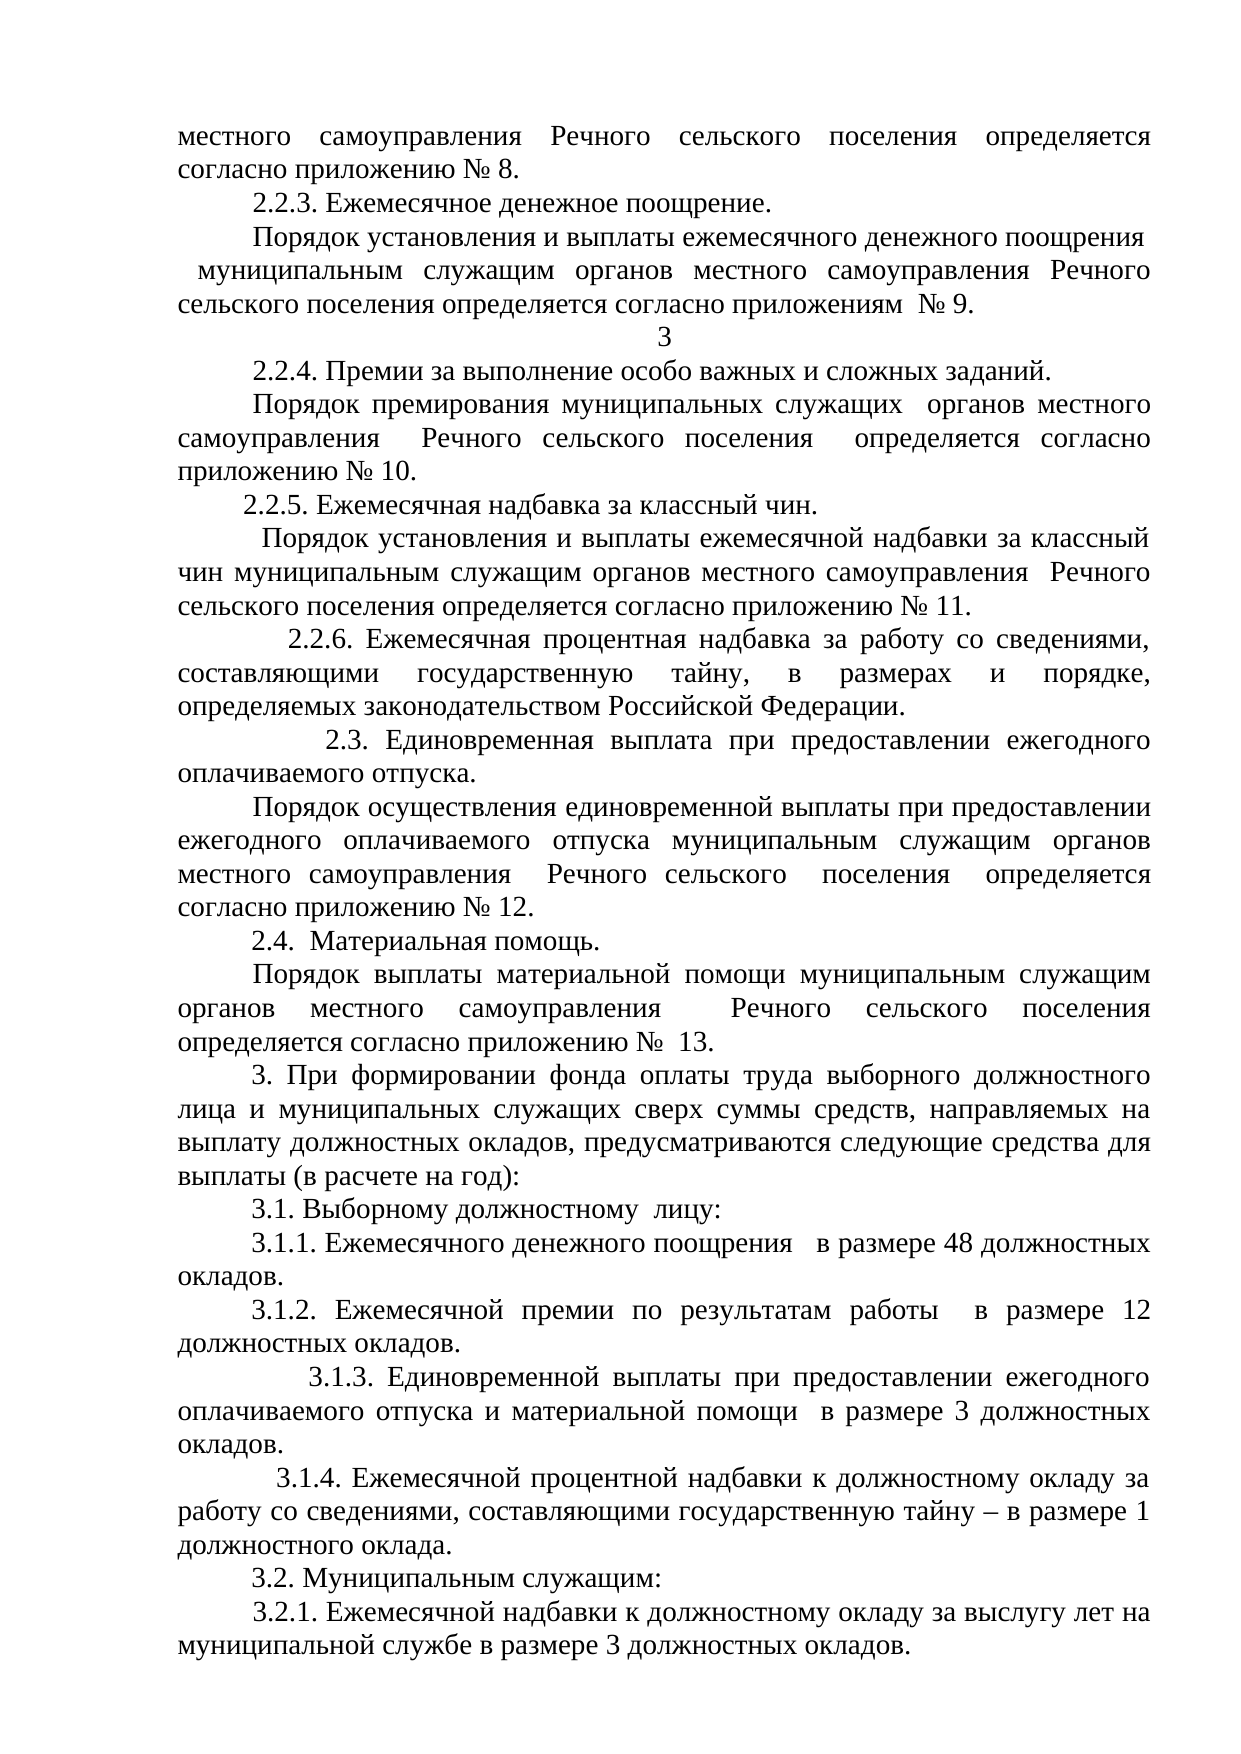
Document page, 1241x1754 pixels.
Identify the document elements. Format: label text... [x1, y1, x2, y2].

text 3.2.1. Ежемесячной надбавки к должностному окладу за выслугу лет на муниципальной службе в размере 3 должностных окладов. [177, 1594, 1152, 1661]
text 3.2. Муниципальным служащим: [177, 1560, 1152, 1594]
text 3 [177, 319, 1152, 353]
text 2.2.4. Премии за выполнение особо важных и сложных заданий. [177, 353, 1152, 386]
text Порядок премирования муниципальных служащих органов местного самоуправления Речного сельского поселения определяется согласно приложению № 10. [177, 386, 1152, 487]
text 2.4. Материальная помощь. [177, 923, 1152, 957]
text Порядок выплаты материальной помощи муниципальным служащим органов местного самоуправления Речного сельского поселения определяется согласно приложению № 13. [177, 957, 1152, 1057]
text муниципальным служащим органов местного самоуправления Речного сельского поселения определяется согласно приложениям № 9. [177, 252, 1152, 319]
text 3.1.3. Единовременной выплаты при предоставлении ежегодного оплачиваемого отпуска и материальной помощи в размере 3 должностных окладов. [177, 1359, 1152, 1460]
text Порядок установления и выплаты ежемесячного денежного поощрения [177, 219, 1152, 252]
text 3.1.4. Ежемесячной процентной надбавки к должностному окладу за работу со сведениями, составляющими государственную тайну – в размере 1 должностного оклада. [177, 1460, 1152, 1560]
text 2.2.6. Ежемесячная процентная надбавка за работу со сведениями, составляющими государственную тайну, в размерах и порядке, определяемых законодательством Российской Федерации. [177, 621, 1152, 722]
text Порядок осуществления единовременной выплаты при предоставлении ежегодного оплачиваемого отпуска муниципальным служащим органов местного самоуправления Речного сельского поселения определяется согласно приложению № 12. [177, 789, 1152, 923]
text 3.1.2. Ежемесячной премии по результатам работы в размере 12 должностных окладов. [177, 1292, 1152, 1359]
text 3.1. Выборному должностному лицу: [177, 1191, 1152, 1225]
text 2.2.3. Ежемесячное денежное поощрение. [177, 185, 1152, 219]
text 2.3. Единовременная выплата при предоставлении ежегодного оплачиваемого отпуска. [177, 722, 1152, 789]
text 3.1.1. Ежемесячного денежного поощрения в размере 48 должностных окладов. [177, 1225, 1152, 1292]
text 2.2.5. Ежемесячная надбавка за классный чин. [177, 487, 1152, 521]
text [177, 118, 1152, 185]
text Порядок установления и выплаты ежемесячной надбавки за классный чин муниципальным служащим органов местного самоуправления Речного сельского поселения определяется согласно приложению № 11. [177, 521, 1152, 621]
text 3. При формировании фонда оплаты труда выборного должностного лица и муниципальных служащих сверх суммы средств, направляемых на выплату должностных окладов, предусматриваются следующие средства для выплаты (в расчете на год): [177, 1057, 1152, 1191]
